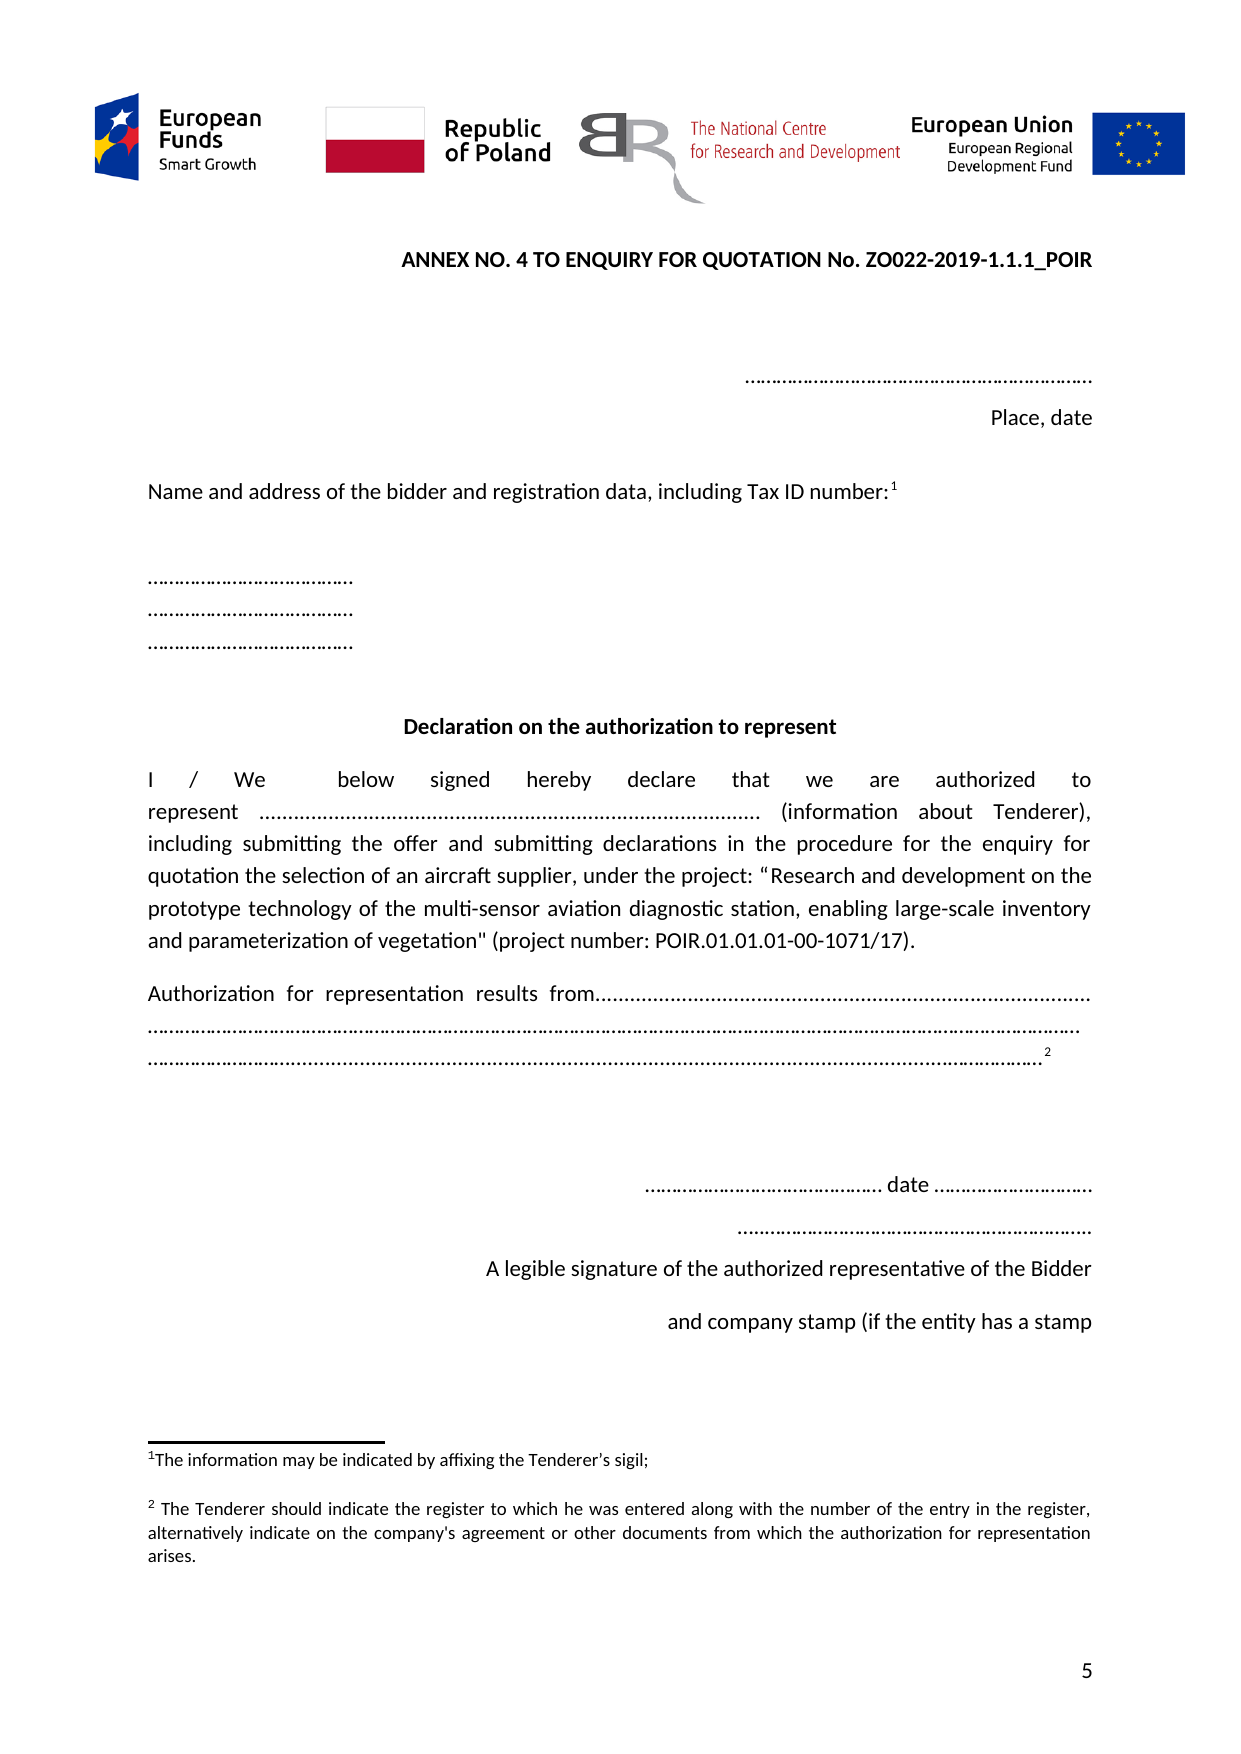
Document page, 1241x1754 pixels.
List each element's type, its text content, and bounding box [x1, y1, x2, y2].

text ANNEX NO. 4 TO ENQUIRY FOR QUOTATION No. ZO022-2019-1.1.1_POIR [148, 245, 1093, 273]
text ………………………………… [148, 627, 1093, 655]
text ……………………………………… date ………………………… [148, 1171, 1093, 1198]
text Name and address of the bidder and registration data, including Tax ID number: [148, 477, 1093, 505]
text A legible signature of the authorized representative of the Bidder [148, 1254, 1093, 1282]
text …..…………………………………………………….. [148, 1212, 1093, 1241]
text Declaration on the authorization to represent [148, 712, 1093, 740]
text Authorization for representation results from...................................................................................... ……………………………………………………………………………………………………………………………………………………………………………………..................................................................................................................……………… [148, 979, 1093, 1071]
text ………………………………… [148, 594, 1093, 623]
text and company stamp (if the entity has a stamp [148, 1307, 1093, 1336]
picture [73, 73, 1206, 208]
text Place, date [148, 403, 1093, 431]
text ………………………………… [148, 562, 1093, 590]
text I / We below signed hereby declare that we are authorized to represent ....................................................................................... (information about Tenderer), including submitting the offer and submitting declarations in the procedure for the enquiry for quotation the selection of an aircraft supplier, under the project: “Research and development on the prototype technology of the multi-sensor aviation diagnostic station, enabling large-scale inventory and parameterization of vegetation" (project number: POIR.01.01.01-00-1071/17). [148, 765, 1093, 954]
text ………………………………………………………… [148, 361, 1093, 389]
